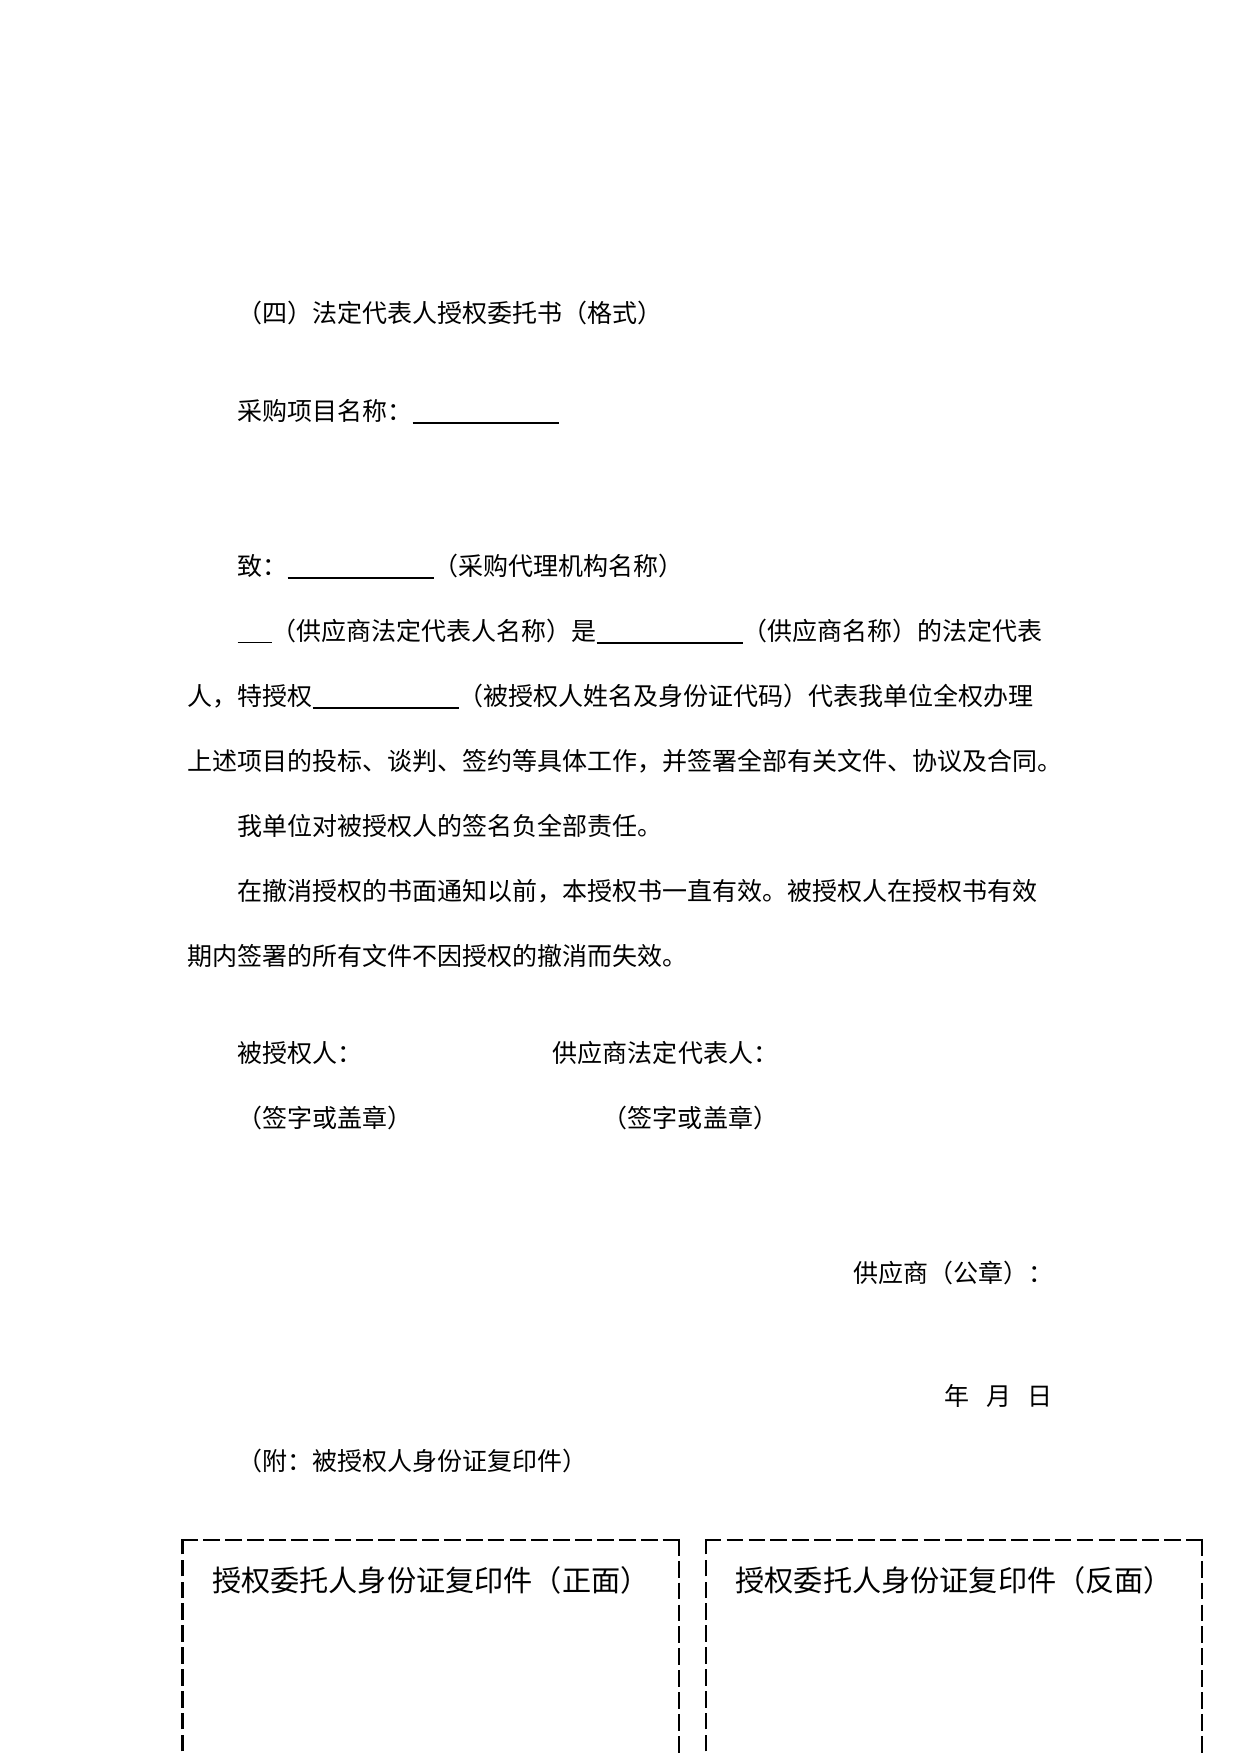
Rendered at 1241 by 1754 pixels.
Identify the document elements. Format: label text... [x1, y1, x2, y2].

text 采购项目名称： [187, 377, 1053, 442]
text 年 月 日 [187, 1362, 1053, 1427]
text 我单位对被授权人的签名负全部责任。 [187, 792, 1053, 857]
text 被授权人： 供应商法定代表人： [187, 1019, 1053, 1084]
text （签字或盖章） （签字或盖章） [187, 1084, 1053, 1149]
text 致： （采购代理机构名称） [187, 532, 1053, 597]
text 在撤消授权的书面通知以前，本授权书一直有效。被授权人在授权书有效期内签署的所有文件不因授权的撤消而失效。 [187, 857, 1053, 987]
text （附：被授权人身份证复印件） [187, 1427, 1053, 1492]
text 供应商（公章）： [187, 1239, 1053, 1304]
text （供应商法定代表人名称）是 （供应商名称）的法定代表人，特授权 （被授权人姓名及身份证代码）代表我单位全权办理上述项目的投标、谈判、签约等具体工作，并签署全部有关文件、协议及合同。 [187, 597, 1053, 792]
text （四）法定代表人授权委托书（格式） [187, 279, 1053, 344]
